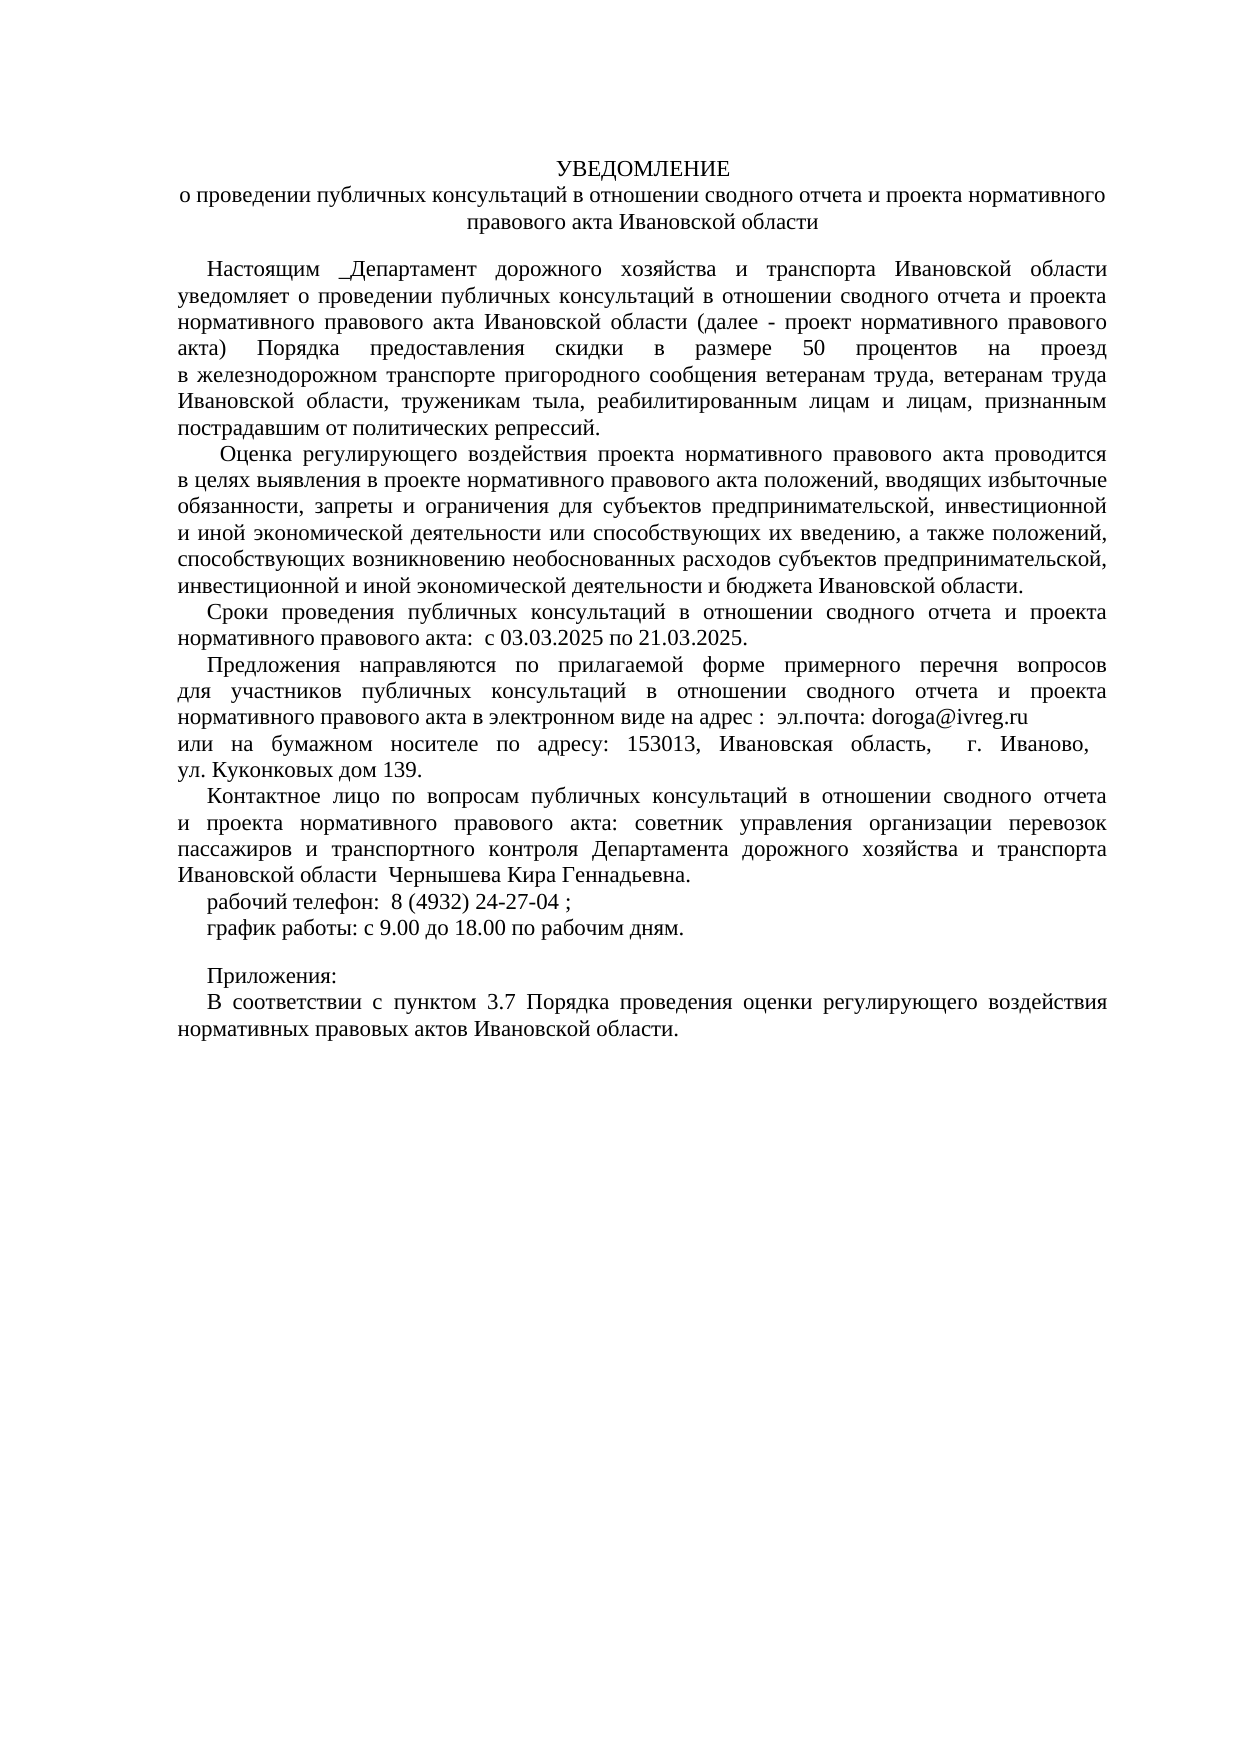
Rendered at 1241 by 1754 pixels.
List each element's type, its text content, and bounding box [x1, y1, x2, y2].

table_header УВЕДОМЛЕНИЕ о проведении публичных консультаций в отношении сводного отчета и проекта нормативного правового акта Ивановской области [171, 145, 1115, 245]
table_cell Настоящим _Департамент дорожного хозяйства и транспорта Ивановской области уведомляет о проведении публичных консультаций в отношении сводного отчета и проекта нормативного правового акта Ивановской области (далее - проект нормативного правового акта) Порядка предоставления скидки в размере 50 процентов на проезд в железнодорожном транспорте пригородного сообщения ветеранам труда, ветеранам труда Ивановской области, труженикам тыла, реабилитированным лицам и лицам, признанным пострадавшим от политических репрессий. Оценка регулирующего воздействия проекта нормативного правового акта проводится в целях выявления в проекте нормативного правового акта положений, вводящих избыточные обязанности, запреты и ограничения для субъектов предпринимательской, инвестиционной и иной экономической деятельности или способствующих их введению, а также положений, способствующих возникновению необоснованных расходов субъектов предпринимательской, инвестиционной и иной экономической деятельности и бюджета Ивановской области. Сроки проведения публичных консультаций в отношении сводного отчета и проекта нормативного правового акта: с 03.03.2025 по 21.03.2025. Предложения направляются по прилагаемой форме примерного перечня вопросов для участников публичных консультаций в отношении сводного отчета и проекта нормативного правового акта в электронном виде на адрес : эл.почта: doroga@ivreg.ru или на бумажном носителе по адресу: 153013, Ивановская область, г. Иваново, ул. Куконковых дом 139. Контактное лицо по вопросам публичных консультаций в отношении сводного отчета и проекта нормативного правового акта: советник управления организации перевозок пассажиров и транспортного контроля Департамента дорожного хозяйства и транспорта Ивановской области Чернышева Кира Геннадьевна. рабочий телефон: 8 (4932) 24-27-04 ; график работы: с 9.00 до 18.00 по рабочим дням. [171, 245, 1115, 951]
table_cell Приложения: В соответствии с пунктом 3.7 Порядка проведения оценки регулирующего воздействия нормативных правовых актов Ивановской области. [171, 951, 1115, 1052]
